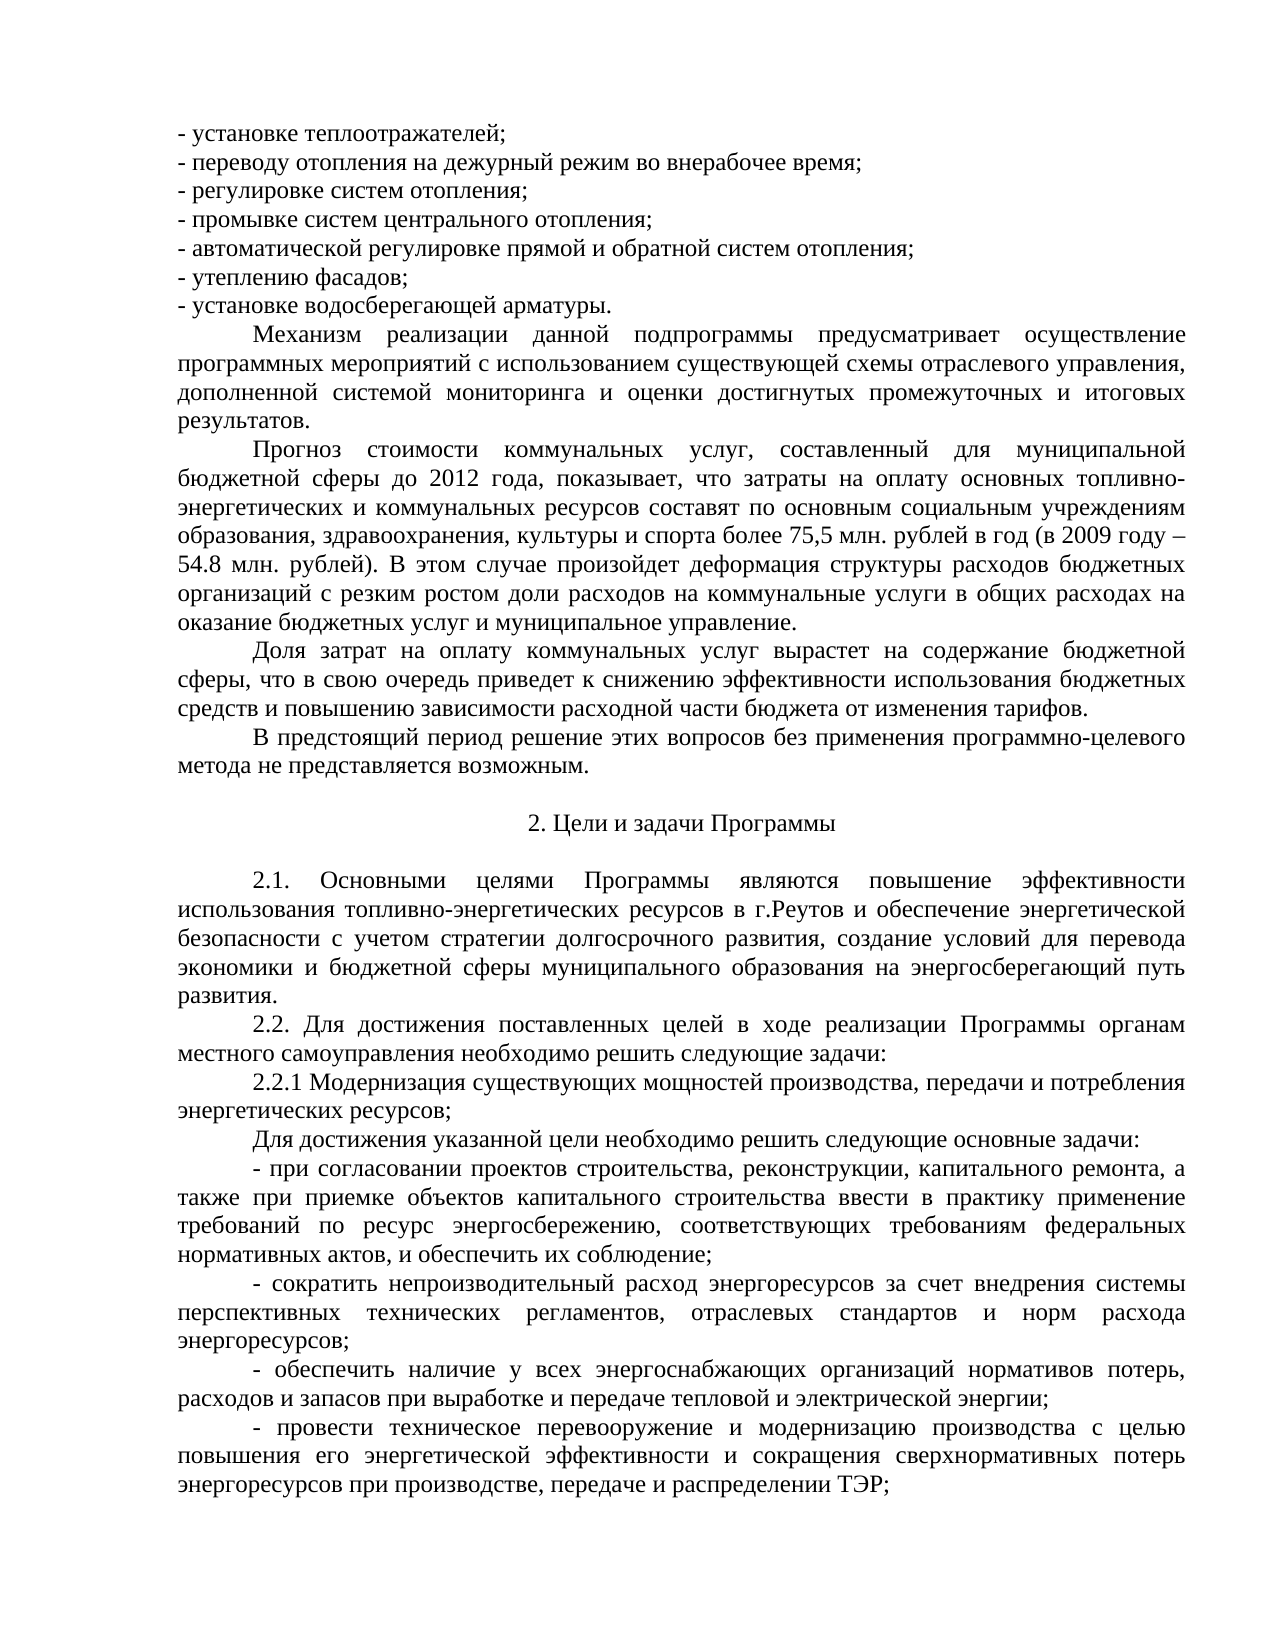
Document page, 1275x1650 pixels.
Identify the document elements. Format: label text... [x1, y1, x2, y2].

text 2.1. Основными целями Программы являются повышение эффективности использования топливно-энергетических ресурсов в г.Реутов и обеспечение энергетической безопасности с учетом стратегии долгосрочного развития, создание условий для перевода экономики и бюджетной сферы муниципального образования на энергосберегающий путь развития. [177, 866, 1186, 1009]
text Механизм реализации данной подпрограммы предусматривает осуществление программных мероприятий с использованием существующей схемы отраслевого управления, дополненной системой мониторинга и оценки достигнутых промежуточных и итоговых результатов. [177, 319, 1186, 434]
text - при согласовании проектов строительства, реконструкции, капитального ремонта, а также при приемке объектов капитального строительства ввести в практику применение требований по ресурс энергосбережению, соответствующих требованиям федеральных нормативных актов, и обеспечить их соблюдение; [177, 1153, 1186, 1268]
text Прогноз стоимости коммунальных услуг, составленный для муниципальной бюджетной сферы до 2012 года, показывает, что затраты на оплату основных топливно-энергетических и коммунальных ресурсов составят по основным социальным учреждениям образования, здравоохранения, культуры и спорта более 75,5 млн. рублей в год (в 2009 году – 54.8 млн. рублей). В этом случае произойдет деформация структуры расходов бюджетных организаций с резким ростом доли расходов на коммунальные услуги в общих расходах на оказание бюджетных услуг и муниципальное управление. [177, 434, 1186, 636]
text - установке теплоотражателей; [177, 118, 1186, 147]
text - переводу отопления на дежурный режим во внерабочее время; [177, 147, 1186, 176]
text - автоматической регулировке прямой и обратной систем отопления; [177, 233, 1186, 262]
text Доля затрат на оплату коммунальных услуг вырастет на содержание бюджетной сферы, что в свою очередь приведет к снижению эффективности использования бюджетных средств и повышению зависимости расходной части бюджета от изменения тарифов. [177, 636, 1186, 722]
text - сократить непроизводительный расход энергоресурсов за счет внедрения системы перспективных технических регламентов, отраслевых стандартов и норм расхода энергоресурсов; [177, 1268, 1186, 1354]
text - утеплению фасадов; [177, 262, 1186, 291]
text 2. Цели и задачи Программы [177, 808, 1186, 837]
text - промывке систем центрального отопления; [177, 204, 1186, 233]
text 2.2. Для достижения поставленных целей в ходе реализации Программы органам местного самоуправления необходимо решить следующие задачи: [177, 1009, 1186, 1067]
text Для достижения указанной цели необходимо решить следующие основные задачи: [177, 1124, 1186, 1153]
text 2.2.1 Модернизация существующих мощностей производства, передачи и потребления энергетических ресурсов; [177, 1067, 1186, 1124]
text - регулировке систем отопления; [177, 176, 1186, 204]
text - установке водосберегающей арматуры. [177, 291, 1186, 319]
text - провести техническое перевооружение и модернизацию производства с целью повышения его энергетической эффективности и сокращения сверхнормативных потерь энергоресурсов при производстве, передаче и распределении ТЭР; [177, 1412, 1186, 1498]
text В предстоящий период решение этих вопросов без применения программно-целевого метода не представляется возможным. [177, 722, 1186, 779]
text - обеспечить наличие у всех энергоснабжающих организаций нормативов потерь, расходов и запасов при выработке и передаче тепловой и электрической энергии; [177, 1354, 1186, 1412]
